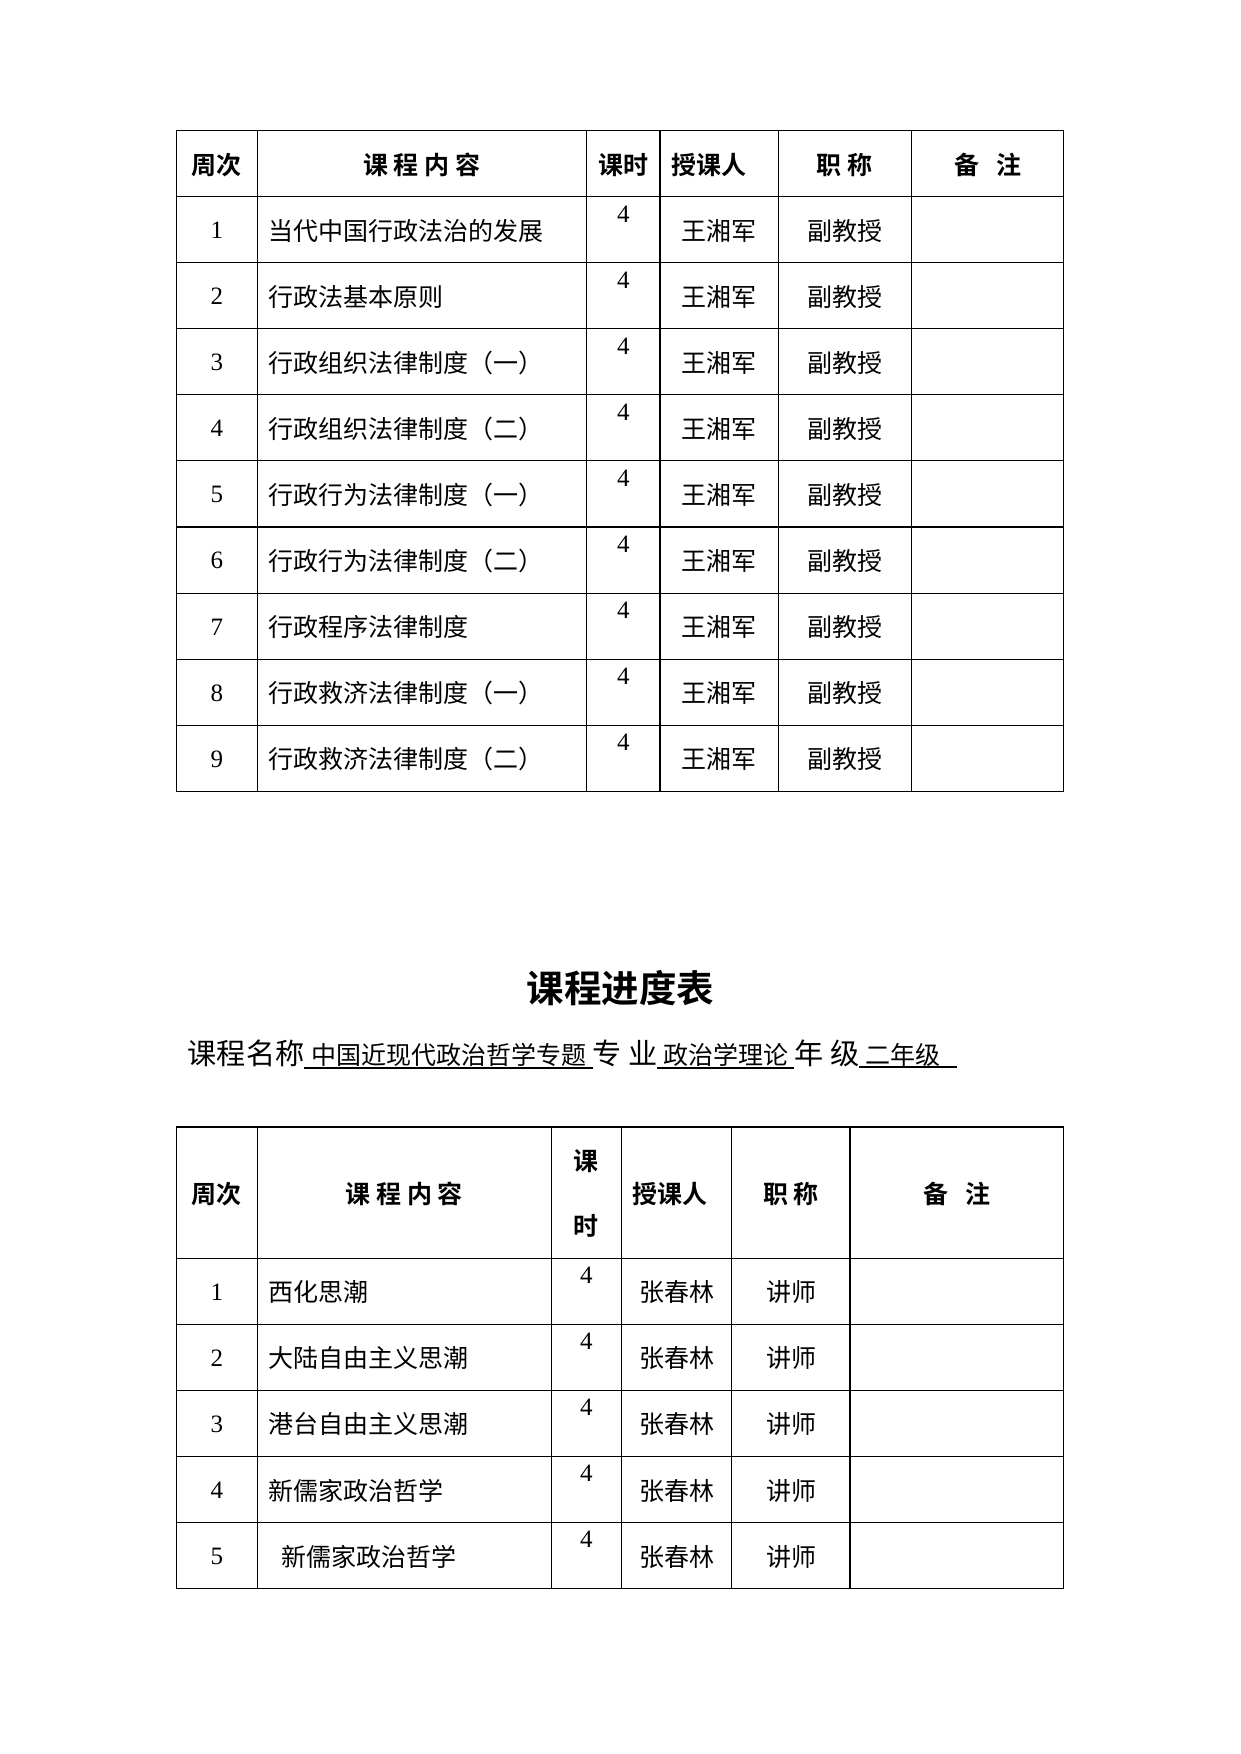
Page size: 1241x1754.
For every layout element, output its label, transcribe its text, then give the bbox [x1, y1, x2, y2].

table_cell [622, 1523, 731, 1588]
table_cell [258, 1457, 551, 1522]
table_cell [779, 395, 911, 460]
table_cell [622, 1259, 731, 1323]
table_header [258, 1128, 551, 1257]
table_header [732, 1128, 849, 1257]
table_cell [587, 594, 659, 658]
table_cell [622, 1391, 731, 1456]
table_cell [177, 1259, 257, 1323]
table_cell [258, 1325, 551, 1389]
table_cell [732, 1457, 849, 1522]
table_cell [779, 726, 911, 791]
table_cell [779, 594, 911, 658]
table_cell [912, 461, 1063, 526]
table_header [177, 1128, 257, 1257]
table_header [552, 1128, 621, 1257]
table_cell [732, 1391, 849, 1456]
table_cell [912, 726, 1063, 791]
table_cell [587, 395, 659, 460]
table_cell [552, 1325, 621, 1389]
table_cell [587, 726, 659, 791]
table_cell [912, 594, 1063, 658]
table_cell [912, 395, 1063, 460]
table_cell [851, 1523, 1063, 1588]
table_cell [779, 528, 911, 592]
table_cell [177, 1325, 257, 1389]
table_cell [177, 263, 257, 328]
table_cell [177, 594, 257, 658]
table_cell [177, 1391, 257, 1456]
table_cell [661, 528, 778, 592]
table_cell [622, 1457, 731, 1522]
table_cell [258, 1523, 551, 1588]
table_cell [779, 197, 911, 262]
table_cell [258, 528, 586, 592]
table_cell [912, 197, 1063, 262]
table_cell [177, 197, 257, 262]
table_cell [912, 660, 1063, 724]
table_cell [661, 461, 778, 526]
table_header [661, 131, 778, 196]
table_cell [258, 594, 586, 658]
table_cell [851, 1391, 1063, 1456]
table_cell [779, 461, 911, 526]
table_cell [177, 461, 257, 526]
text 课程名称 中国近现代政治哲学专题 专 业 政治学理论 年 级 二年级 [187, 1019, 1053, 1084]
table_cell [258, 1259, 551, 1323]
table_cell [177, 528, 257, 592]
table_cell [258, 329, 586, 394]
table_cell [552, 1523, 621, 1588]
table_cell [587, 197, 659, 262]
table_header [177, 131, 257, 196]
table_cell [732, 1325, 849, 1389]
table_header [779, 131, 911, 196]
text 课程进度表 [187, 954, 1053, 1019]
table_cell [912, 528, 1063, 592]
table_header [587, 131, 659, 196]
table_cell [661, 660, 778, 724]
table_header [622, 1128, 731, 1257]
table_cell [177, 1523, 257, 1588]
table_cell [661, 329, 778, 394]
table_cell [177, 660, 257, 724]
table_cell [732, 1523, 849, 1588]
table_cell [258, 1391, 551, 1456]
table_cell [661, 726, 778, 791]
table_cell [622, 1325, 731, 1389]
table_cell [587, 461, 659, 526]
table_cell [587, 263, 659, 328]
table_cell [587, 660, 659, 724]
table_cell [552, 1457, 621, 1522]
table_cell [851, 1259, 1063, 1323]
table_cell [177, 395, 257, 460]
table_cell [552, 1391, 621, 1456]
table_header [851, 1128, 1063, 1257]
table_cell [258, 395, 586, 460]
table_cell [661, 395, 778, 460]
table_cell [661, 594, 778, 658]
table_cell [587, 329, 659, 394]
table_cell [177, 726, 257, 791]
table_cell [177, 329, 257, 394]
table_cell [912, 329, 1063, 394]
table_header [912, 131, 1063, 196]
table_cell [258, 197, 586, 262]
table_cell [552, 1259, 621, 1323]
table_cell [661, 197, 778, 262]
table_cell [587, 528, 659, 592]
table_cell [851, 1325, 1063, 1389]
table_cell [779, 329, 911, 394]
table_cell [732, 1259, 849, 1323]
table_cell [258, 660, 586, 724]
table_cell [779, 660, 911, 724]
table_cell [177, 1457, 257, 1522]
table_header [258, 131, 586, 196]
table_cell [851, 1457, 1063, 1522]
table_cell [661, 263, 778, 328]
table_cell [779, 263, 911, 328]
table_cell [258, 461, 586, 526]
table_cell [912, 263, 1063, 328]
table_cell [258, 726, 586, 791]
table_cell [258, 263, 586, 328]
